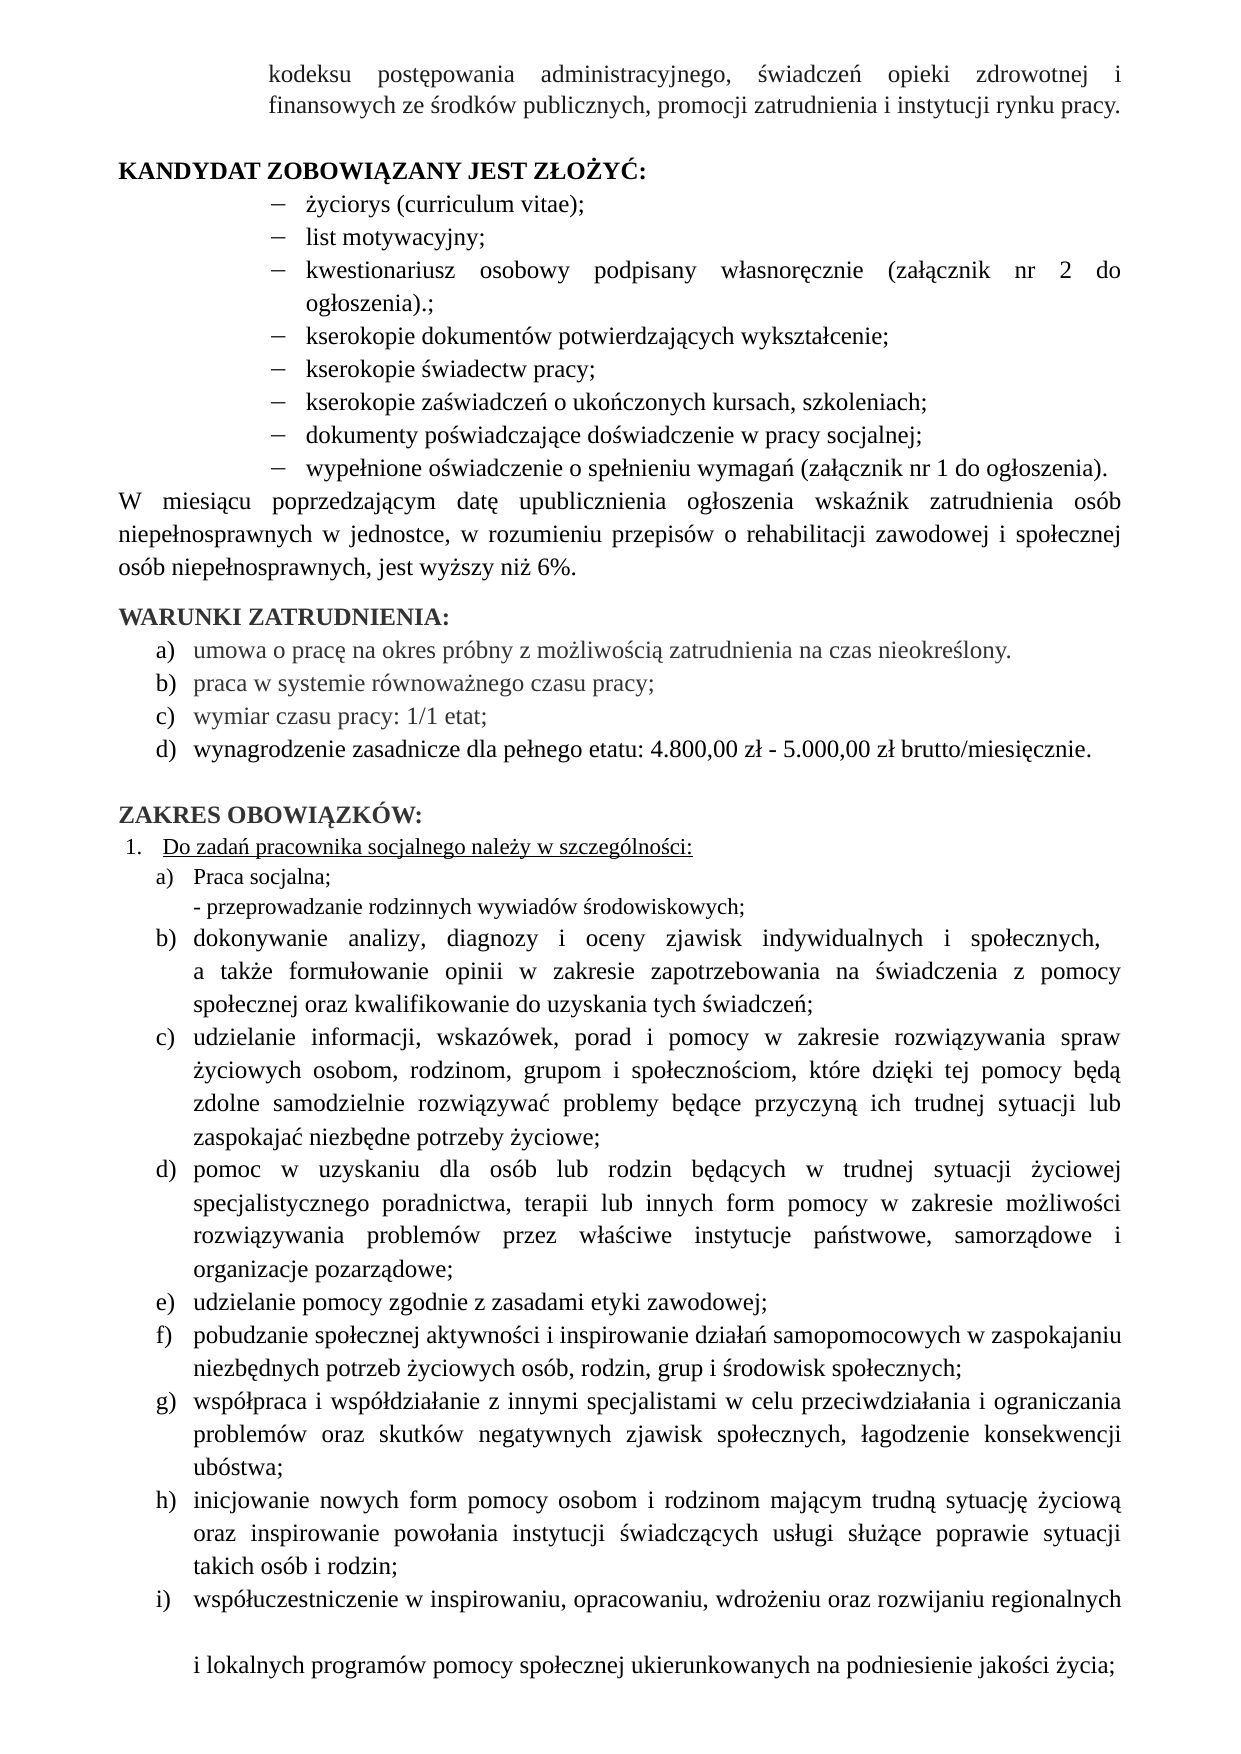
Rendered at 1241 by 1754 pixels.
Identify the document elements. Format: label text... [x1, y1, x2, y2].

list życiorys (curriculum vitae); [268, 189, 1122, 217]
list pomoc w uzyskaniu dla osób lub rodzin będących w trudnej sytuacji życiowej specjalistycznego poradnictwa, terapii lub innych form pomocy w zakresie możliwości rozwiązywania problemów przez właściwe instytucje państwowe, samorządowe i organizacje pozarządowe; [156, 1154, 1122, 1282]
text KANDYDAT ZOBOWIĄZANY JEST ZŁOŻYĆ: [118, 156, 1122, 184]
list inicjowanie nowych form pomocy osobom i rodzinom mającym trudną sytuację życiową oraz inspirowanie powołania instytucji świadczących usługi służące poprawie sytuacji takich osób i rodzin; [156, 1485, 1122, 1579]
text ZAKRES OBOWIĄZKÓW: [118, 800, 1122, 828]
list kwestionariusz osobowy podpisany własnoręcznie (załącznik nr 2 do ogłoszenia).; [268, 255, 1122, 317]
list - przeprowadzanie rodzinnych wywiadów środowiskowych; [193, 893, 1122, 919]
list współuczestniczenie w inspirowaniu, opracowaniu, wdrożeniu oraz rozwijaniu regionalnych i lokalnych programów pomocy społecznej ukierunkowanych na podniesienie jakości życia; [156, 1584, 1122, 1679]
list list motywacyjny; [268, 222, 1122, 251]
list kserokopie zaświadczeń o ukończonych kursach, szkoleniach; [268, 387, 1122, 416]
list współpraca i współdziałanie z innymi specjalistami w celu przeciwdziałania i ograniczania problemów oraz skutków negatywnych zjawisk społecznych, łagodzenie konsekwencji ubóstwa; [156, 1386, 1122, 1481]
list kserokopie dokumentów potwierdzających wykształcenie; [268, 321, 1122, 349]
list udzielanie informacji, wskazówek, porad i pomocy w zakresie rozwiązywania spraw życiowych osobom, rodzinom, grupom i społecznościom, które dzięki tej pomocy będą zdolne samodzielnie rozwiązywać problemy będące przyczyną ich trudnej sytuacji lub zaspokajać niezbędne potrzeby życiowe; [156, 1022, 1122, 1150]
list wypełnione oświadczenie o spełnieniu wymagań (załącznik nr 1 do ogłoszenia). [268, 453, 1122, 482]
list udzielanie pomocy zgodnie z zasadami etyki zawodowej; [156, 1287, 1122, 1315]
list dokumenty poświadczające doświadczenie w pracy socjalnej; [268, 420, 1122, 449]
list kserokopie świadectw pracy; [268, 354, 1122, 383]
list pobudzanie społecznej aktywności i inspirowanie działań samopomocowych w zaspokajaniu niezbędnych potrzeb życiowych osób, rodzin, grup i środowisk społecznych; [156, 1320, 1122, 1381]
list wynagrodzenie zasadnicze dla pełnego etatu: 4.800,00 zł - 5.000,00 zł brutto/miesięcznie. [156, 734, 1122, 762]
list wymiar czasu pracy: 1/1 etat; [156, 701, 1122, 729]
text W miesiącu poprzedzającym datę upublicznienia ogłoszenia wskaźnik zatrudnienia osób niepełnosprawnych w jednostce, w rozumieniu przepisów o rehabilitacji zawodowej i społecznej osób niepełnosprawnych, jest wyższy niż 6%. [118, 486, 1122, 581]
list Do zadań pracownika socjalnego należy w szczególności: [125, 833, 1122, 859]
list umowa o pracę na okres próbny z możliwością zatrudnienia na czas nieokreślony. [156, 635, 1122, 663]
text WARUNKI ZATRUDNIENIA: [118, 602, 1122, 630]
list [231, 59, 1122, 119]
list Praca socjalna; [156, 863, 1122, 889]
list praca w systemie równoważnego czasu pracy; [156, 668, 1122, 696]
list dokonywanie analizy, diagnozy i oceny zjawisk indywidualnych i społecznych, a także formułowanie opinii w zakresie zapotrzebowania na świadczenia z pomocy społecznej oraz kwalifikowanie do uzyskania tych świadczeń; [156, 923, 1122, 1018]
